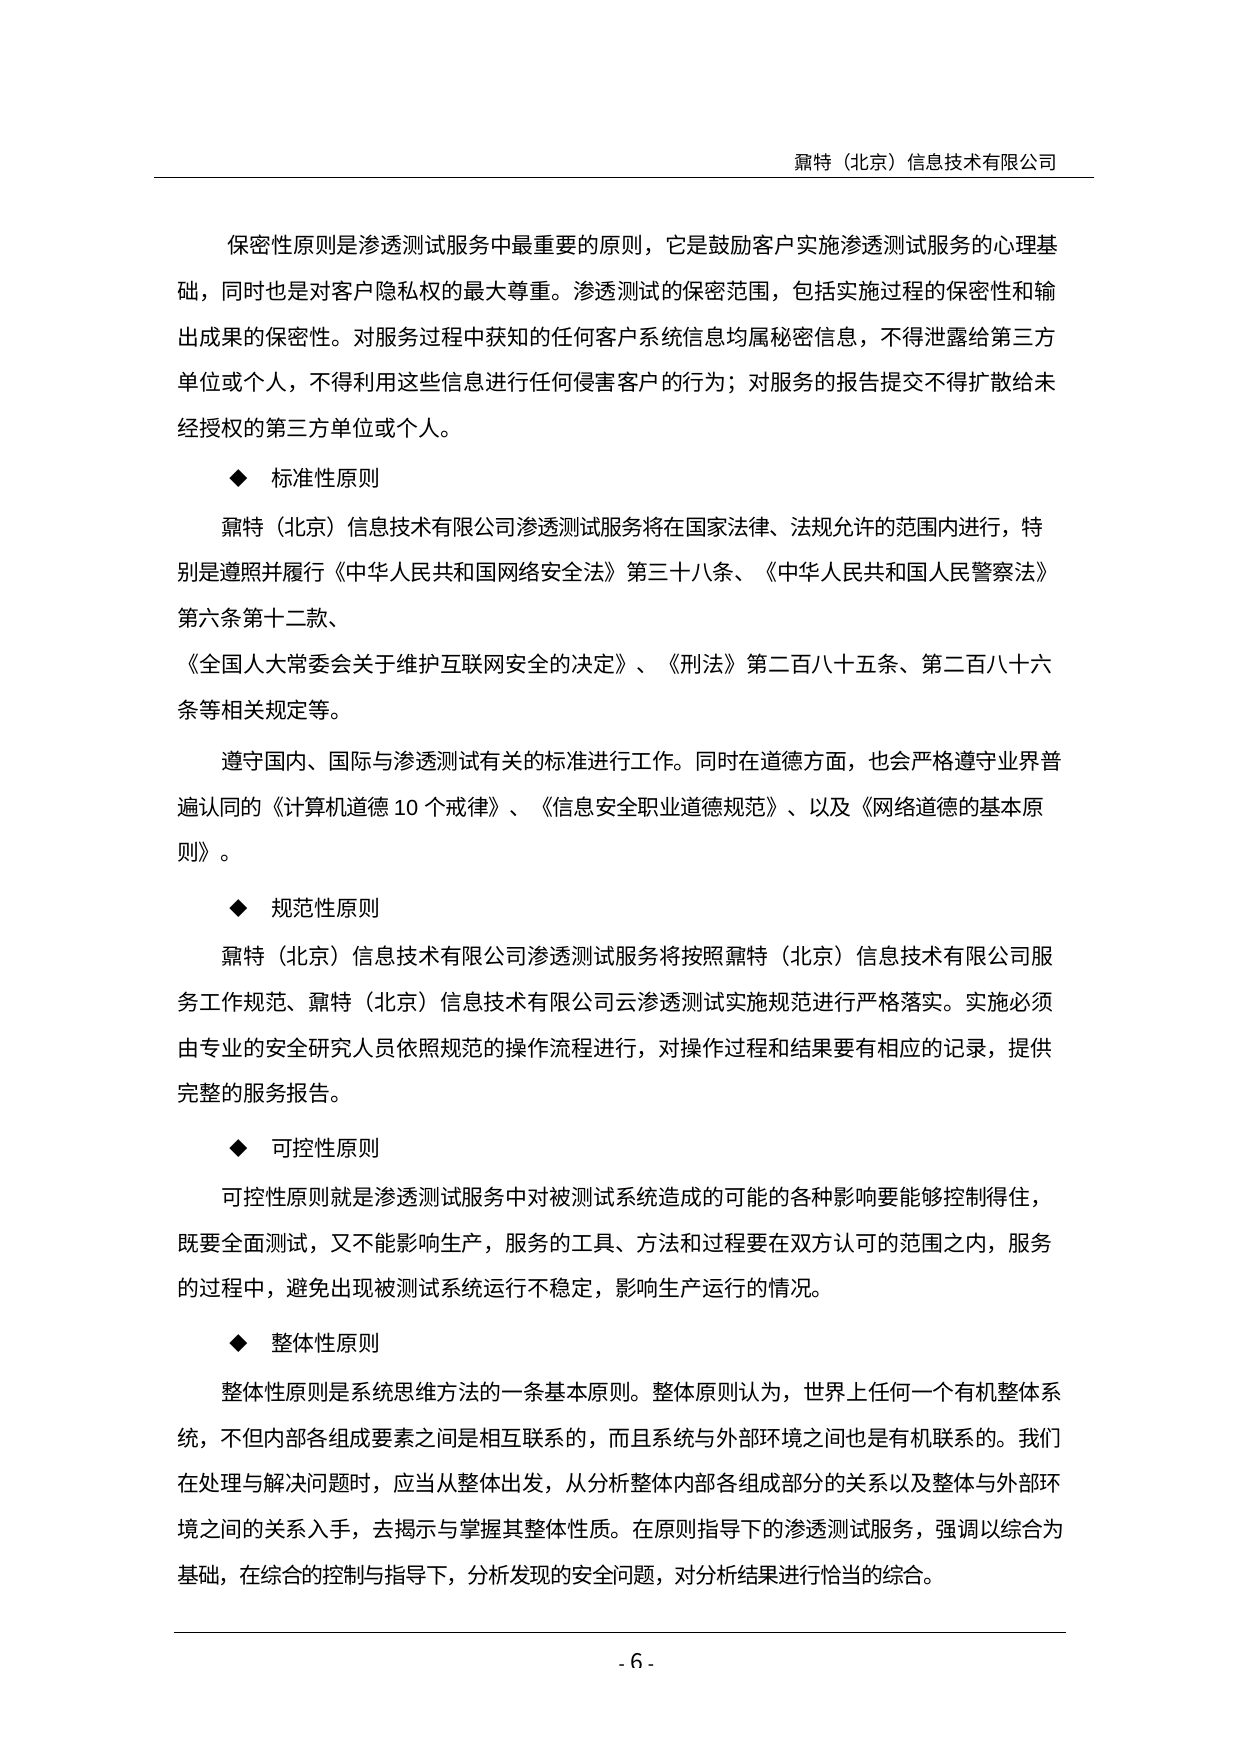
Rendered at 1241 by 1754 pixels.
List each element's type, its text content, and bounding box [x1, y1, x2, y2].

list 可控性原则 [227, 1131, 1094, 1163]
list 规范性原则 [227, 891, 1094, 922]
text 《全国人大常委会关于维护互联网安全的决定》、《刑法》第二百八十五条、第二百八十六条等相关规定等。 [177, 647, 1053, 724]
list 标准性原则 [227, 461, 1094, 493]
text 保密性原则是渗透测试服务中最重要的原则，它是鼓励客户实施渗透测试服务的心理基础，同时也是对客户隐私权的最大尊重。渗透测试的保密范围，包括实施过程的保密性和输出成果的保密性。对服务过程中获知的任何客户系统信息均属秘密信息，不得泄露给第三方单位或个人，不得利用这些信息进行任何侵害客户的行为；对服务的报告提交不得扩散给未经授权的第三方单位或个人。 [177, 228, 1060, 443]
text 鼐特（北京）信息技术有限公司渗透测试服务将按照鼐特（北京）信息技术有限公司服务工作规范、鼐特（北京）信息技术有限公司云渗透测试实施规范进行严格落实。实施必须由专业的安全研究人员依照规范的操作流程进行，对操作过程和结果要有相应的记录，提供完整的服务报告。 [177, 939, 1053, 1108]
text 整体性原则是系统思维方法的一条基本原则。整体原则认为，世界上任何一个有机整体系统，不但内部各组成要素之间是相互联系的，而且系统与外部环境之间也是有机联系的。我们在处理与解决问题时，应当从整体出发，从分析整体内部各组成部分的关系以及整体与外部环境之间的关系入手，去揭示与掌握其整体性质。在原则指导下的渗透测试服务，强调以综合为基础，在综合的控制与指导下，分析发现的安全问题，对分析结果进行恰当的综合。 [177, 1375, 1064, 1590]
list 整体性原则 [227, 1326, 1094, 1358]
text 鼐特（北京）信息技术有限公司渗透测试服务将在国家法律、法规允许的范围内进行，特别是遵照并履行《中华人民共和国网络安全法》第三十八条、《中华人民共和国人民警察法》第六条第十二款、 [177, 509, 1064, 633]
text 遵守国内、国际与渗透测试有关的标准进行工作。同时在道德方面，也会严格遵守业界普遍认同的《计算机道德 10 个戒律》、《信息安全职业道德规范》、以及《网络道德的基本原则》。 [177, 744, 1064, 867]
text 可控性原则就是渗透测试服务中对被测试系统造成的可能的各种影响要能够控制得住， 既要全面测试，又不能影响生产，服务的工具、方法和过程要在双方认可的范围之内，服务的过程中，避免出现被测试系统运行不稳定，影响生产运行的情况。 [177, 1180, 1053, 1303]
